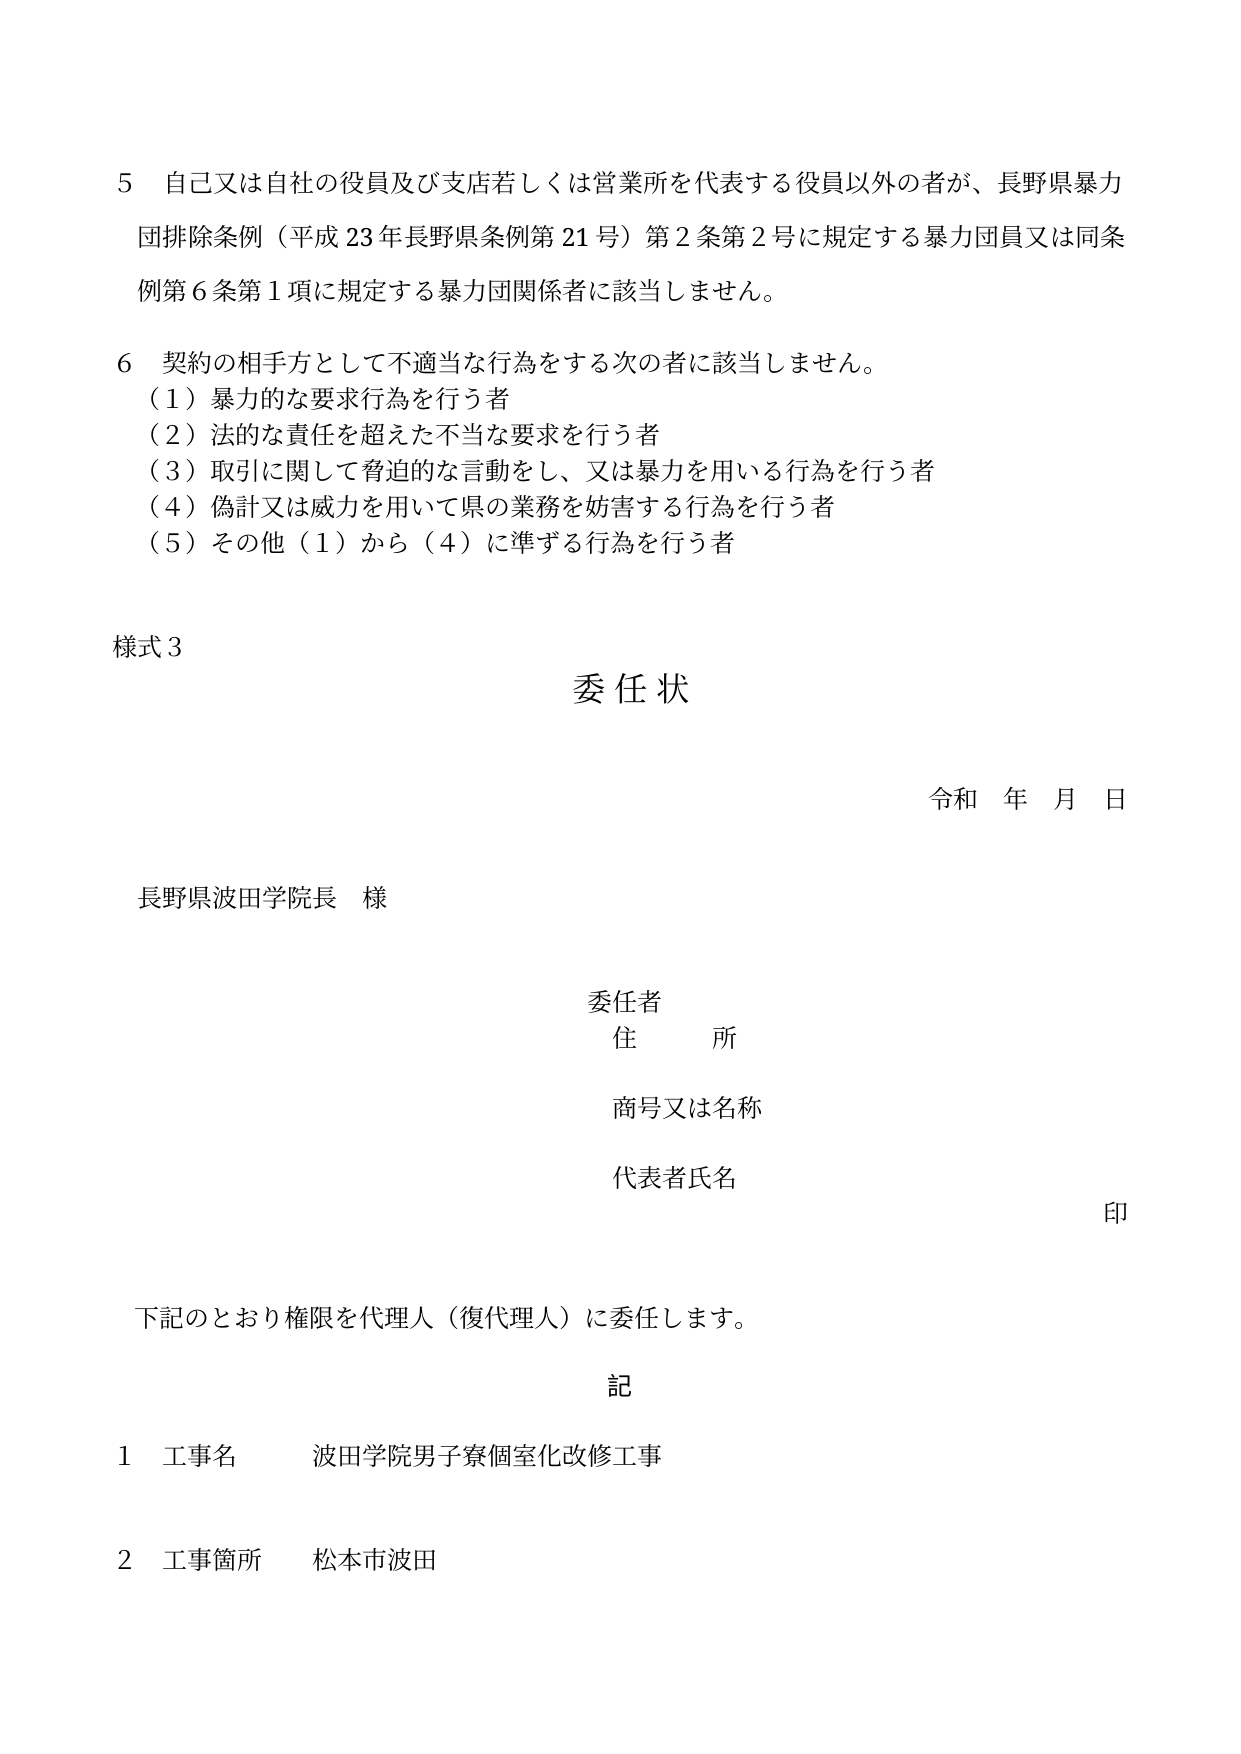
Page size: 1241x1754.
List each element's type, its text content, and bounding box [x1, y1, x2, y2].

text （２）法的な責任を超えた不当な要求を行う者 [136, 416, 1128, 452]
text 長野県波田学院長 様 [112, 878, 1028, 914]
text 令和 年 月 日 [112, 779, 1128, 815]
text ６ 契約の相手方として不適当な行為をする次の者に該当しません。 [112, 344, 1128, 380]
text （３）取引に関して脅迫的な言動をし、又は暴力を用いる行為を行う者 [136, 452, 1128, 487]
text ２ 工事箇所 松本市波田 [112, 1540, 1128, 1576]
text 委 任 状 [112, 663, 1128, 711]
text 住 所 [112, 1018, 1128, 1054]
text ５ 自己又は自社の役員及び支店若しくは営業所を代表する役員以外の者が、長野県暴力団排除条例（平成23年長野県条例第21号）第２条第２号に規定する暴力団員又は同条例第６条第１項に規定する暴力団関係者に該当しません。 [112, 164, 1128, 308]
text 委任者 [112, 982, 1128, 1018]
text 印 [125, 1194, 1128, 1230]
text 商号又は名称 [112, 1088, 1128, 1124]
text （４）偽計又は威力を用いて県の業務を妨害する行為を行う者 [136, 487, 1128, 523]
text 下記のとおり権限を代理人（復代理人）に委任します。 [112, 1298, 1128, 1334]
subtitle 記 [112, 1368, 1128, 1402]
text （１）暴力的な要求行為を行う者 [136, 380, 1128, 416]
text 様式３ [112, 627, 1128, 663]
text 代表者氏名 [112, 1158, 1128, 1194]
text １ 工事名 波田学院男子寮個室化改修工事 [112, 1436, 1174, 1472]
text （５）その他（１）から（４）に準ずる行為を行う者 [136, 523, 1128, 559]
